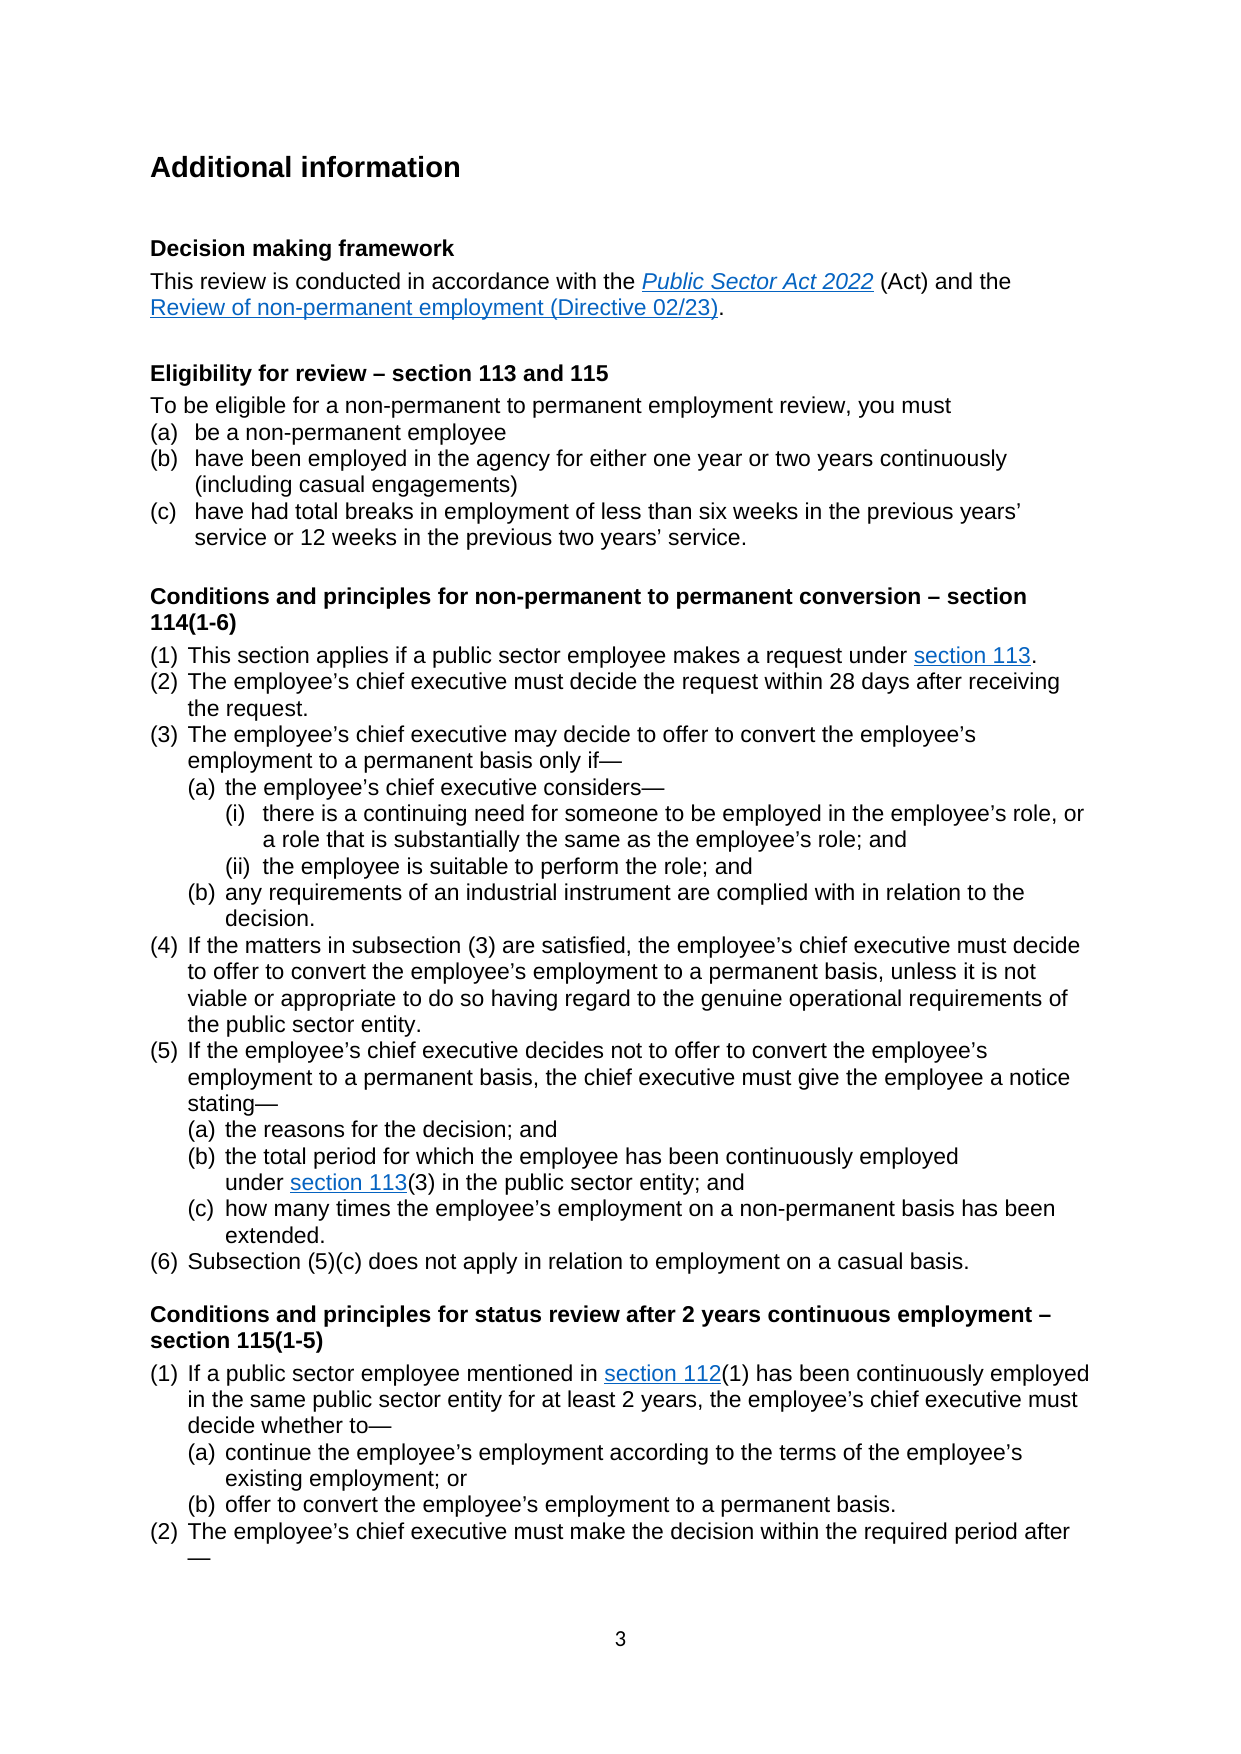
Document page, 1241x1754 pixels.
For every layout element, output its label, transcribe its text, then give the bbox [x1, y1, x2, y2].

list The employee’s chief executive must make the decision within the required period after— [150, 1518, 1090, 1571]
list This section applies if a public sector employee makes a request under section 113. [150, 642, 1090, 668]
list have been employed in the agency for either one year or two years continuously (including casual engagements) [150, 445, 1095, 498]
list If the matters in subsection (3) are satisfied, the employee’s chief executive must decide to offer to convert the employee’s employment to a permanent basis, unless it is not viable or appropriate to do so having regard to the genuine operational requirements of the public sector entity. [150, 932, 1090, 1037]
list If a public sector employee mentioned in section 112(1) has been continuously employed in the same public sector entity for at least 2 years, the employee’s chief executive must decide whether to— [150, 1360, 1090, 1439]
text Attachment 1 – Employment summary (include any previous conversion review decisions and reasons)Additional information [150, 150, 1090, 183]
list the total period for which the employee has been continuously employed under section 113(3) in the public sector entity; and [187, 1143, 1090, 1195]
list any requirements of an industrial instrument are complied with in relation to the decision. [187, 879, 1090, 932]
list continue the employee’s employment according to the terms of the employee’s existing employment; or [187, 1439, 1090, 1491]
text Eligibility for review – section 113 and 115 [150, 359, 1090, 386]
text Conditions and principles for status review after 2 years continuous employment – section 115(1-5) [150, 1301, 1090, 1353]
list offer to convert the employee’s employment to a permanent basis. [187, 1491, 1090, 1518]
list how many times the employee’s employment on a non-permanent basis has been extended. [187, 1195, 1090, 1248]
list be a non-permanent employee [150, 418, 1095, 445]
list The employee’s chief executive may decide to offer to convert the employee’s employment to a permanent basis only if— [150, 721, 1090, 774]
list the employee is suitable to perform the role; and [225, 853, 1090, 879]
list have had total breaks in employment of less than six weeks in the previous years’ service or 12 weeks in the previous two years’ service. [150, 498, 1095, 550]
list Subsection (5)(c) does not apply in relation to employment on a casual basis. [150, 1248, 1090, 1274]
text This review is conducted in accordance with the Public Sector Act 2022 (Act) and the Review of non-permanent employment (Directive 02/23). [150, 268, 1090, 321]
list there is a continuing need for someone to be employed in the employee’s role, or a role that is substantially the same as the employee’s role; and [225, 800, 1090, 853]
text To be eligible for a non-permanent to permanent employment review, you must [150, 392, 1095, 418]
list If the employee’s chief executive decides not to offer to convert the employee’s employment to a permanent basis, the chief executive must give the employee a notice stating— [150, 1037, 1090, 1116]
list the employee’s chief executive considers— [187, 774, 1090, 800]
text Decision making framework [150, 235, 1090, 262]
text Conditions and principles for non-permanent to permanent conversion – section 114(1-6) [150, 583, 1090, 636]
list The employee’s chief executive must decide the request within 28 days after receiving the request. [150, 668, 1090, 721]
list the reasons for the decision; and [187, 1116, 1090, 1143]
